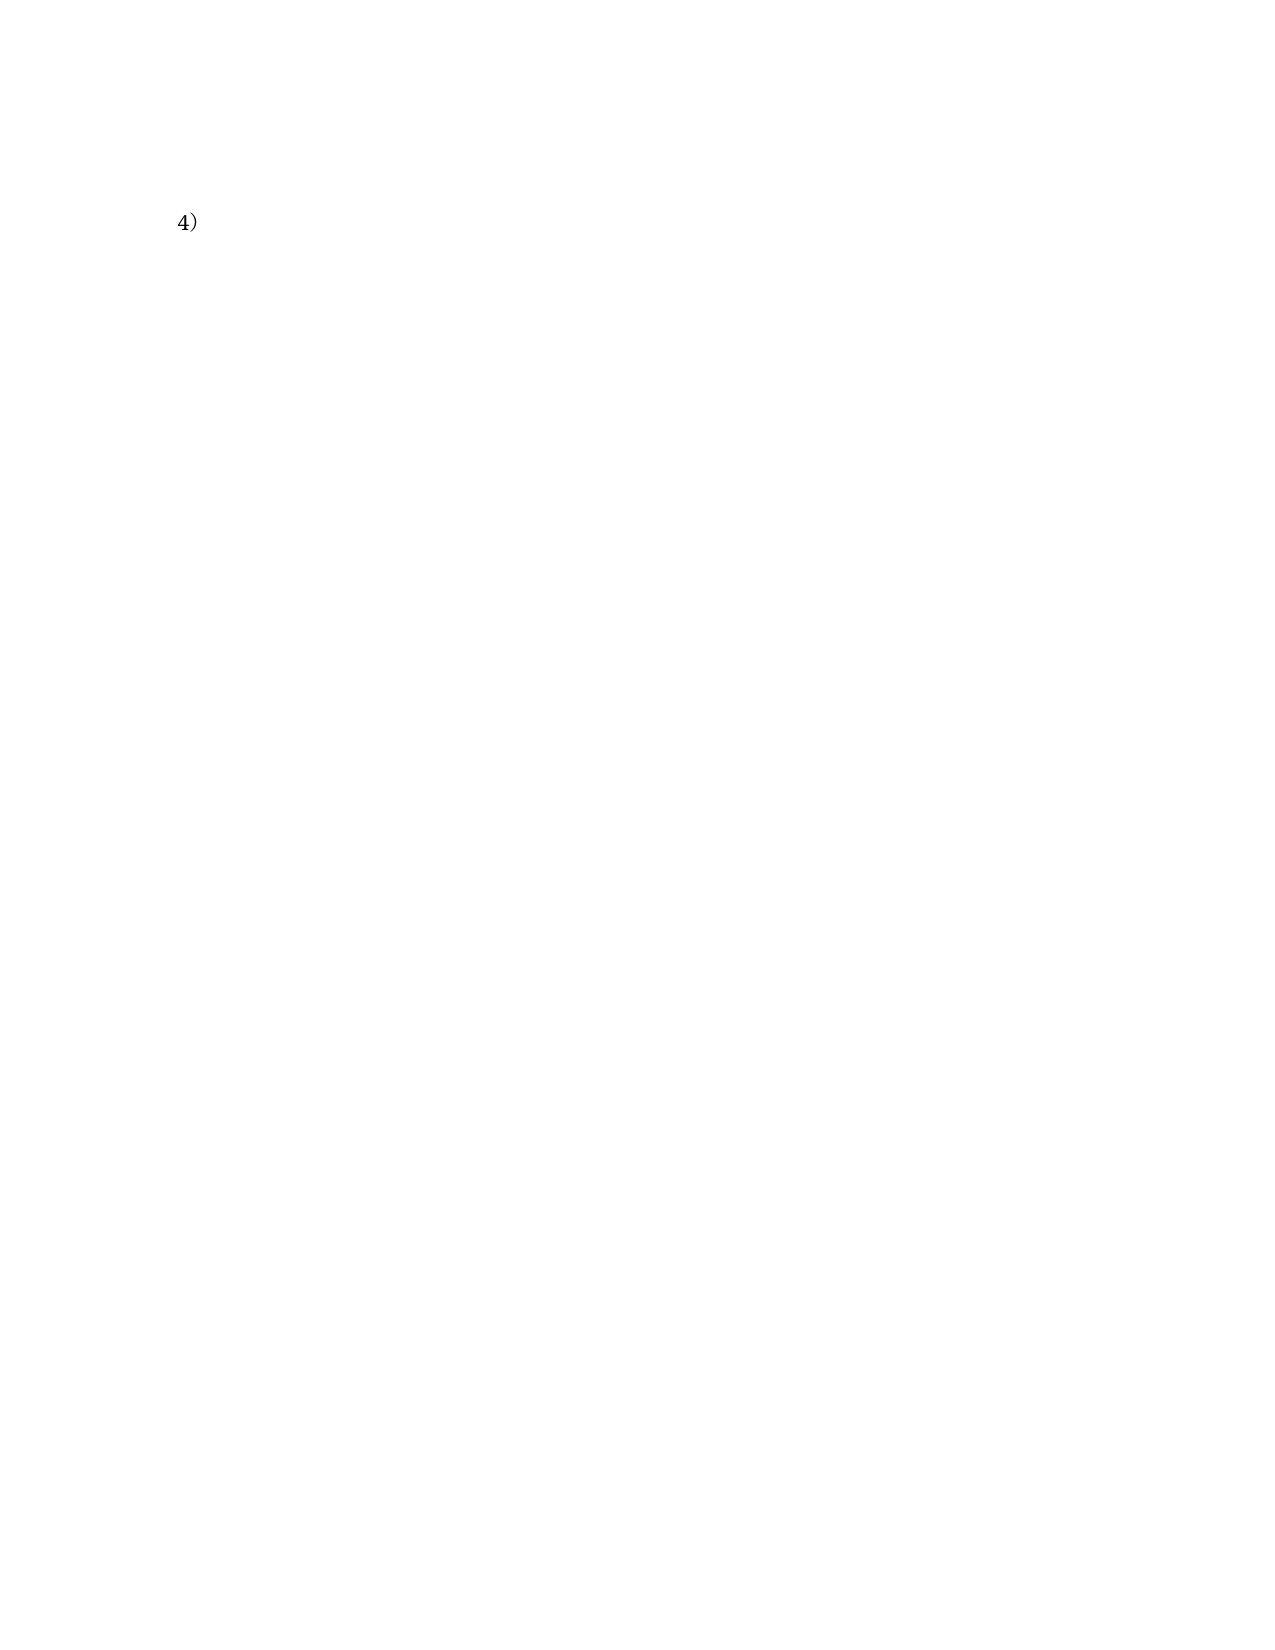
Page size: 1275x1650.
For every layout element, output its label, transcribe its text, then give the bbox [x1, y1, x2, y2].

text （規格Ａ4） [177, 207, 1122, 237]
